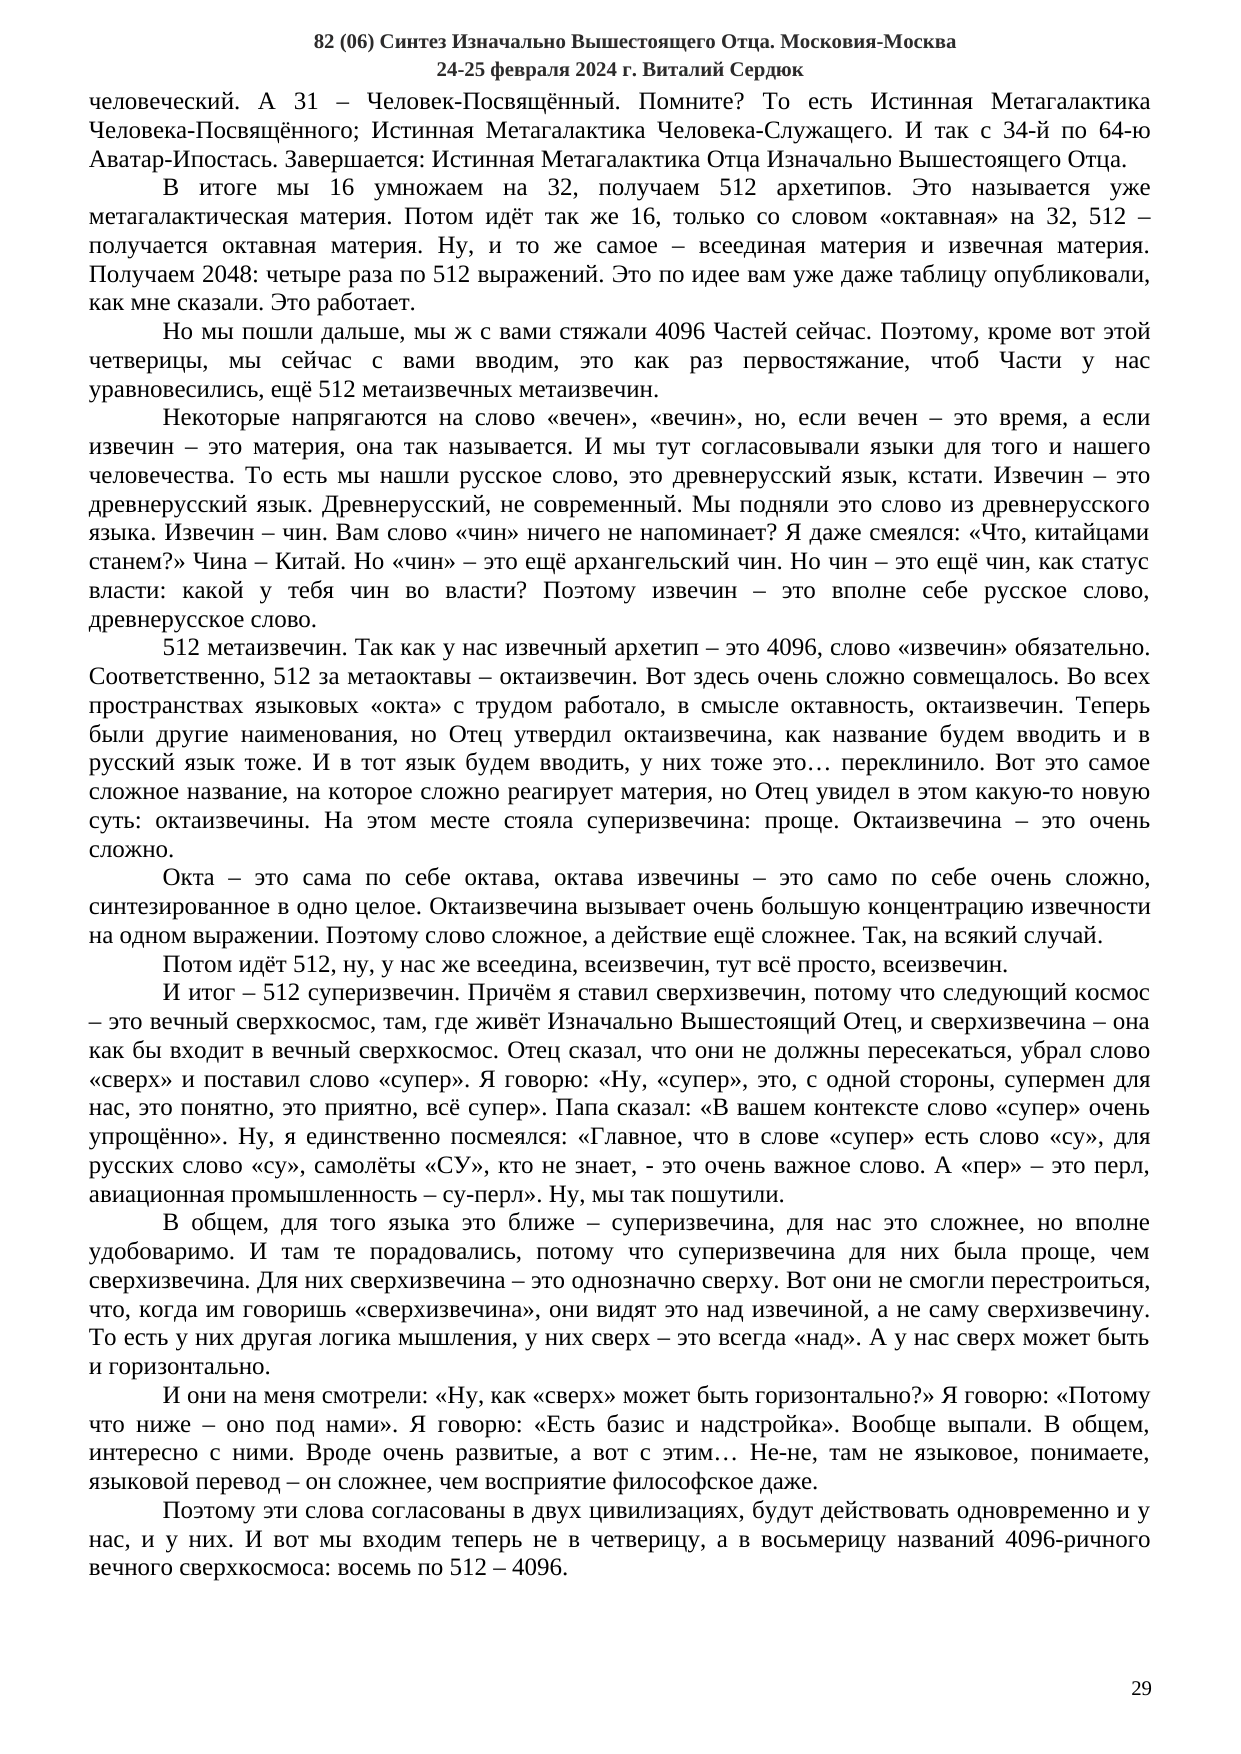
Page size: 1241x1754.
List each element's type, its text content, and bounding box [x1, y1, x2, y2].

text Окта – это сама по себе октава, октава извечины – это само по себе очень сложно, синтезированное в одно целое. Октаизвечина вызывает очень большую концентрацию извечности на одном выражении. Поэтому слово сложное, а действие ещё сложнее. Так, на всякий случай. [89, 862, 1152, 949]
text В общем, для того языка это ближе – суперизвечина, для нас это сложнее, но вполне удобоваримо. И там те порадовались, потому что суперизвечина для них была проще, чем сверхизвечина. Для них сверхизвечина – это однозначно сверху. Вот они не смогли перестроиться, что, когда им говоришь «сверхизвечина», они видят это над извечиной, а не саму сверхизвечину. То есть у них другая логика мышления, у них сверх – это всегда «над». А у нас сверх может быть и горизонтально. [89, 1207, 1152, 1380]
text В итоге мы 16 умножаем на 32, получаем 512 архетипов. Это называется уже метагалактическая материя. Потом идёт так же 16, только со словом «октавная» на 32, 512 – получается октавная материя. Ну, и то же самое – всеединая материя и извечная материя. Получаем 2048: четыре раза по 512 выражений. Это по идее вам уже даже таблицу опубликовали, как мне сказали. Это работает. [89, 172, 1152, 316]
text И итог – 512 суперизвечин. Причём я ставил сверхизвечин, потому что следующий космос – это вечный сверхкосмос, там, где живёт Изначально Вышестоящий Отец, и сверхизвечина – она как бы входит в вечный сверхкосмос. Отец сказал, что они не должны пересекаться, убрал слово «сверх» и поставил слово «супер». Я говорю: «Ну, «супер», это, с одной стороны, супермен для нас, это понятно, это приятно, всё супер». Папа сказал: «В вашем контексте слово «супер» очень упрощённо». Ну, я единственно посмеялся: «Главное, что в слове «супер» есть слово «су», для русских слово «су», самолёты «СУ», кто не знает, - это очень важное слово. А «пер» – это перл, авиационная промышленность – су-перл». Ну, мы так пошутили. [89, 977, 1152, 1207]
text Потом идёт 512, ну, у нас же всеедина, всеизвечин, тут всё просто, всеизвечин. [89, 949, 1152, 977]
text И они на меня смотрели: «Ну, как «сверх» может быть горизонтально?» Я говорю: «Потому что ниже – оно под нами». Я говорю: «Есть базис и надстройка». Вообще выпали. В общем, интересно с ними. Вроде очень развитые, а вот с этим… Не-не, там не языковое, понимаете, языковой перевод – он сложнее, чем восприятие философское даже. [89, 1380, 1152, 1495]
text Поэтому эти слова согласованы в двух цивилизациях, будут действовать одновременно и у нас, и у них. И вот мы входим теперь не в четверицу, а в восьмерицу названий 4096-ричного вечного сверхкосмоса: восемь по 512 – 4096. [89, 1495, 1152, 1581]
text Некоторые напрягаются на слово «вечен», «вечин», но, если вечен – это время, а если извечин – это материя, она так называется. И мы тут согласовывали языки для того и нашего человечества. То есть мы нашли русское слово, это древнерусский язык, кстати. Извечин – это древнерусский язык. Древнерусский, не современный. Мы подняли это слово из древнерусского языка. Извечин – чин. Вам слово «чин» ничего не напоминает? Я даже смеялся: «Что, китайцами станем?» Чина – Китай. Но «чин» – это ещё архангельский чин. Но чин – это ещё чин, как статус власти: какой у тебя чин во власти? Поэтому извечин – это вполне себе русское слово, древнерусское слово. [89, 402, 1152, 632]
text Но мы пошли дальше, мы ж с вами стяжали 4096 Частей сейчас. Поэтому, кроме вот этой четверицы, мы сейчас с вами вводим, это как раз первостяжание, чтоб Части у нас уравновесились, ещё 512 метаизвечных метаизвечин. [89, 316, 1152, 402]
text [89, 86, 1152, 172]
text 512 метаизвечин. Так как у нас извечный архетип – это 4096, слово «извечин» обязательно. Соответственно, 512 за метаоктавы – октаизвечин. Вот здесь очень сложно совмещалось. Во всех пространствах языковых «окта» с трудом работало, в смысле октавность, октаизвечин. Теперь были другие наименования, но Отец утвердил октаизвечина, как название будем вводить и в русский язык тоже. И в тот язык будем вводить, у них тоже это… переклинило. Вот это самое сложное название, на которое сложно реагирует материя, но Отец увидел в этом какую-то новую суть: октаизвечины. На этом месте стояла суперизвечина: проще. Октаизвечина – это очень сложно. [89, 632, 1152, 862]
